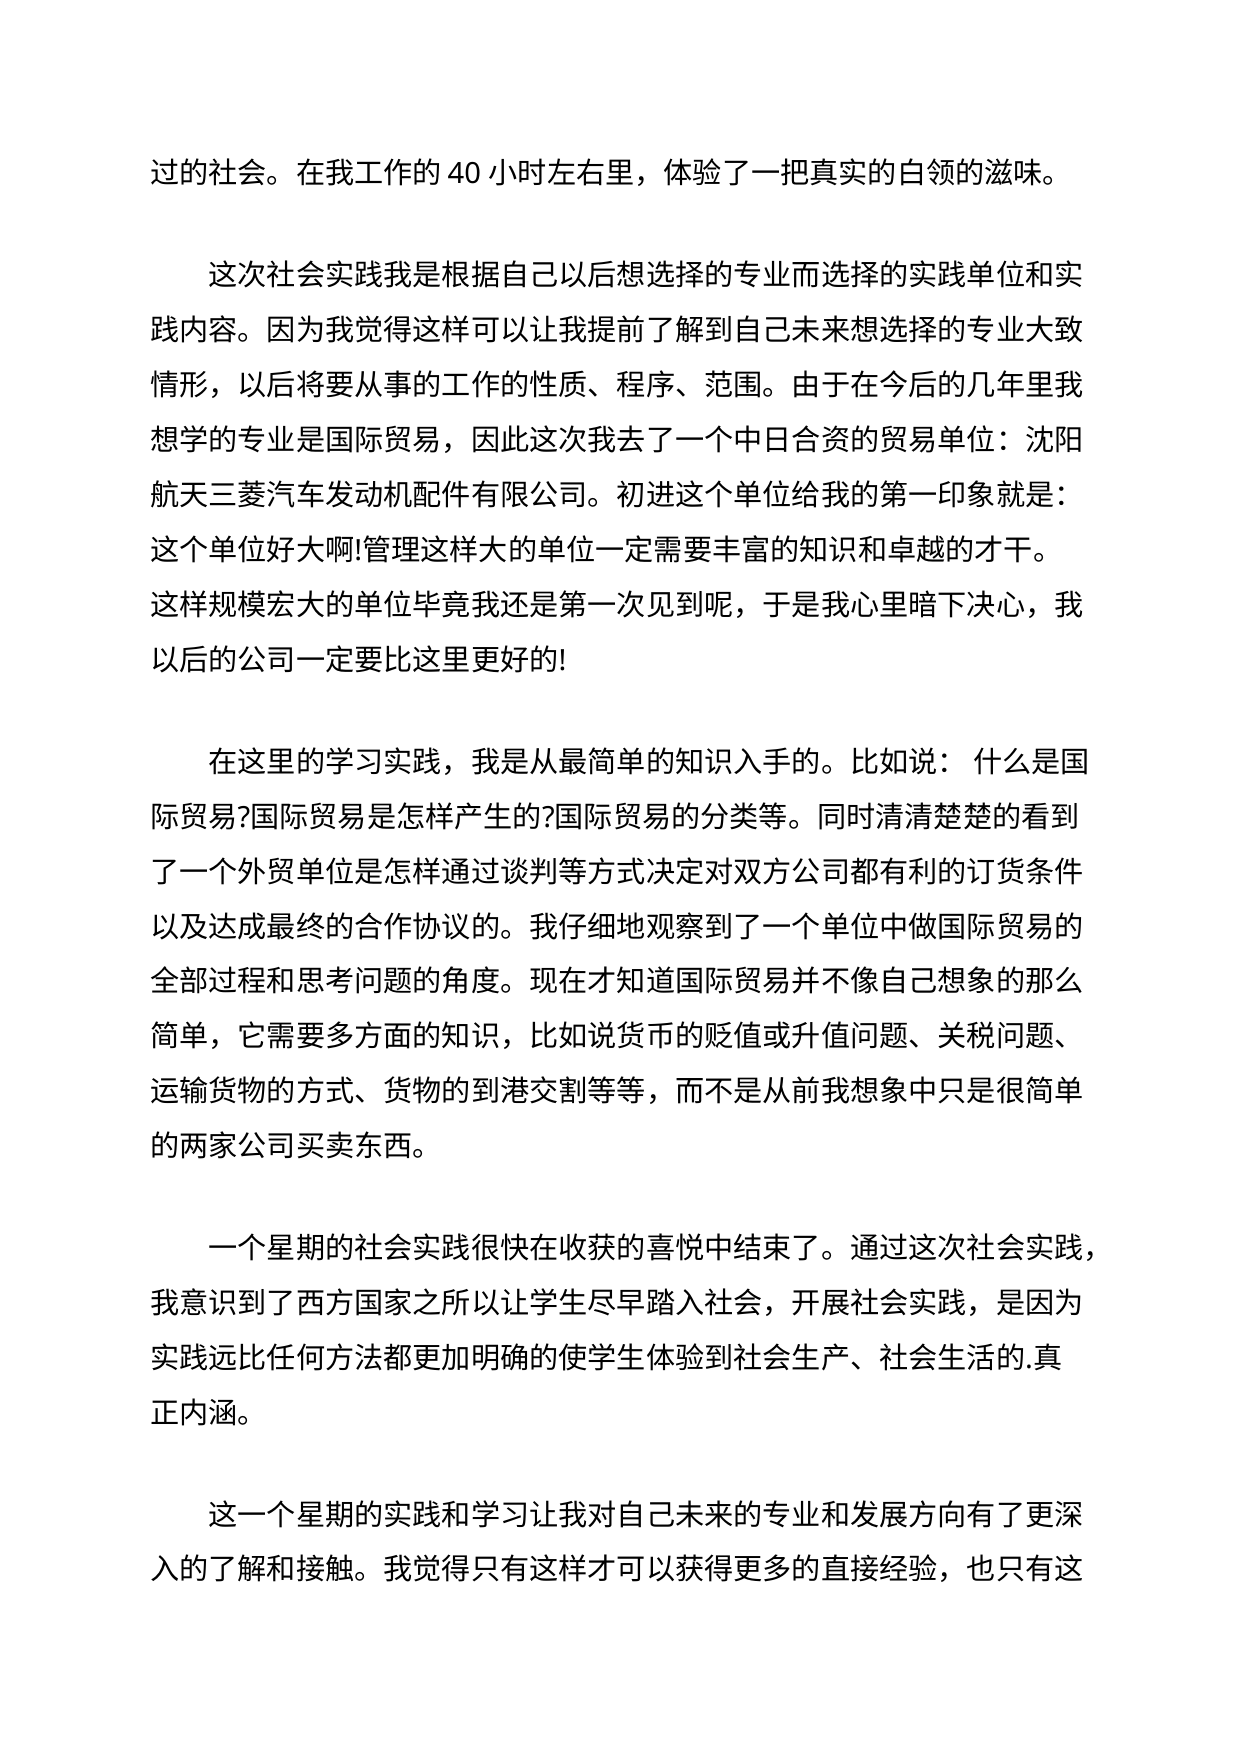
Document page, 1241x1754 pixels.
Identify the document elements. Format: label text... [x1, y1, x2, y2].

text 一个星期的社会实践很快在收获的喜悦中结束了。通过这次社会实践，我意识到了西方国家之所以让学生尽早踏入社会，开展社会实践，是因为实践远比任何方法都更加明确的使学生体验到社会生产、社会生活的.真正内涵。 [150, 1224, 1090, 1432]
text 在这里的学习实践，我是从最简单的知识入手的。比如说： 什么是国际贸易?国际贸易是怎样产生的?国际贸易的分类等。同时清清楚楚的看到了一个外贸单位是怎样通过谈判等方式决定对双方公司都有利的订货条件以及达成最终的合作协议的。我仔细地观察到了一个单位中做国际贸易的全部过程和思考问题的角度。现在才知道国际贸易并不像自己想象的那么简单，它需要多方面的知识，比如说货币的贬值或升值问题、关税问题、运输货物的方式、货物的到港交割等等，而不是从前我想象中只是很简单的两家公司买卖东西。 [150, 738, 1090, 1165]
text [150, 1491, 1090, 1588]
text 这次社会实践我是根据自己以后想选择的专业而选择的实践单位和实践内容。因为我觉得这样可以让我提前了解到自己未来想选择的专业大致情形，以后将要从事的工作的性质、程序、范围。由于在今后的几年里我想学的专业是国际贸易，因此这次我去了一个中日合资的贸易单位：沈阳航天三菱汽车发动机配件有限公司。初进这个单位给我的第一印象就是：这个单位好大啊!管理这样大的单位一定需要丰富的知识和卓越的才干。这样规模宏大的单位毕竟我还是第一次见到呢，于是我心里暗下决心，我以后的公司一定要比这里更好的! [150, 252, 1090, 679]
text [150, 150, 1090, 192]
